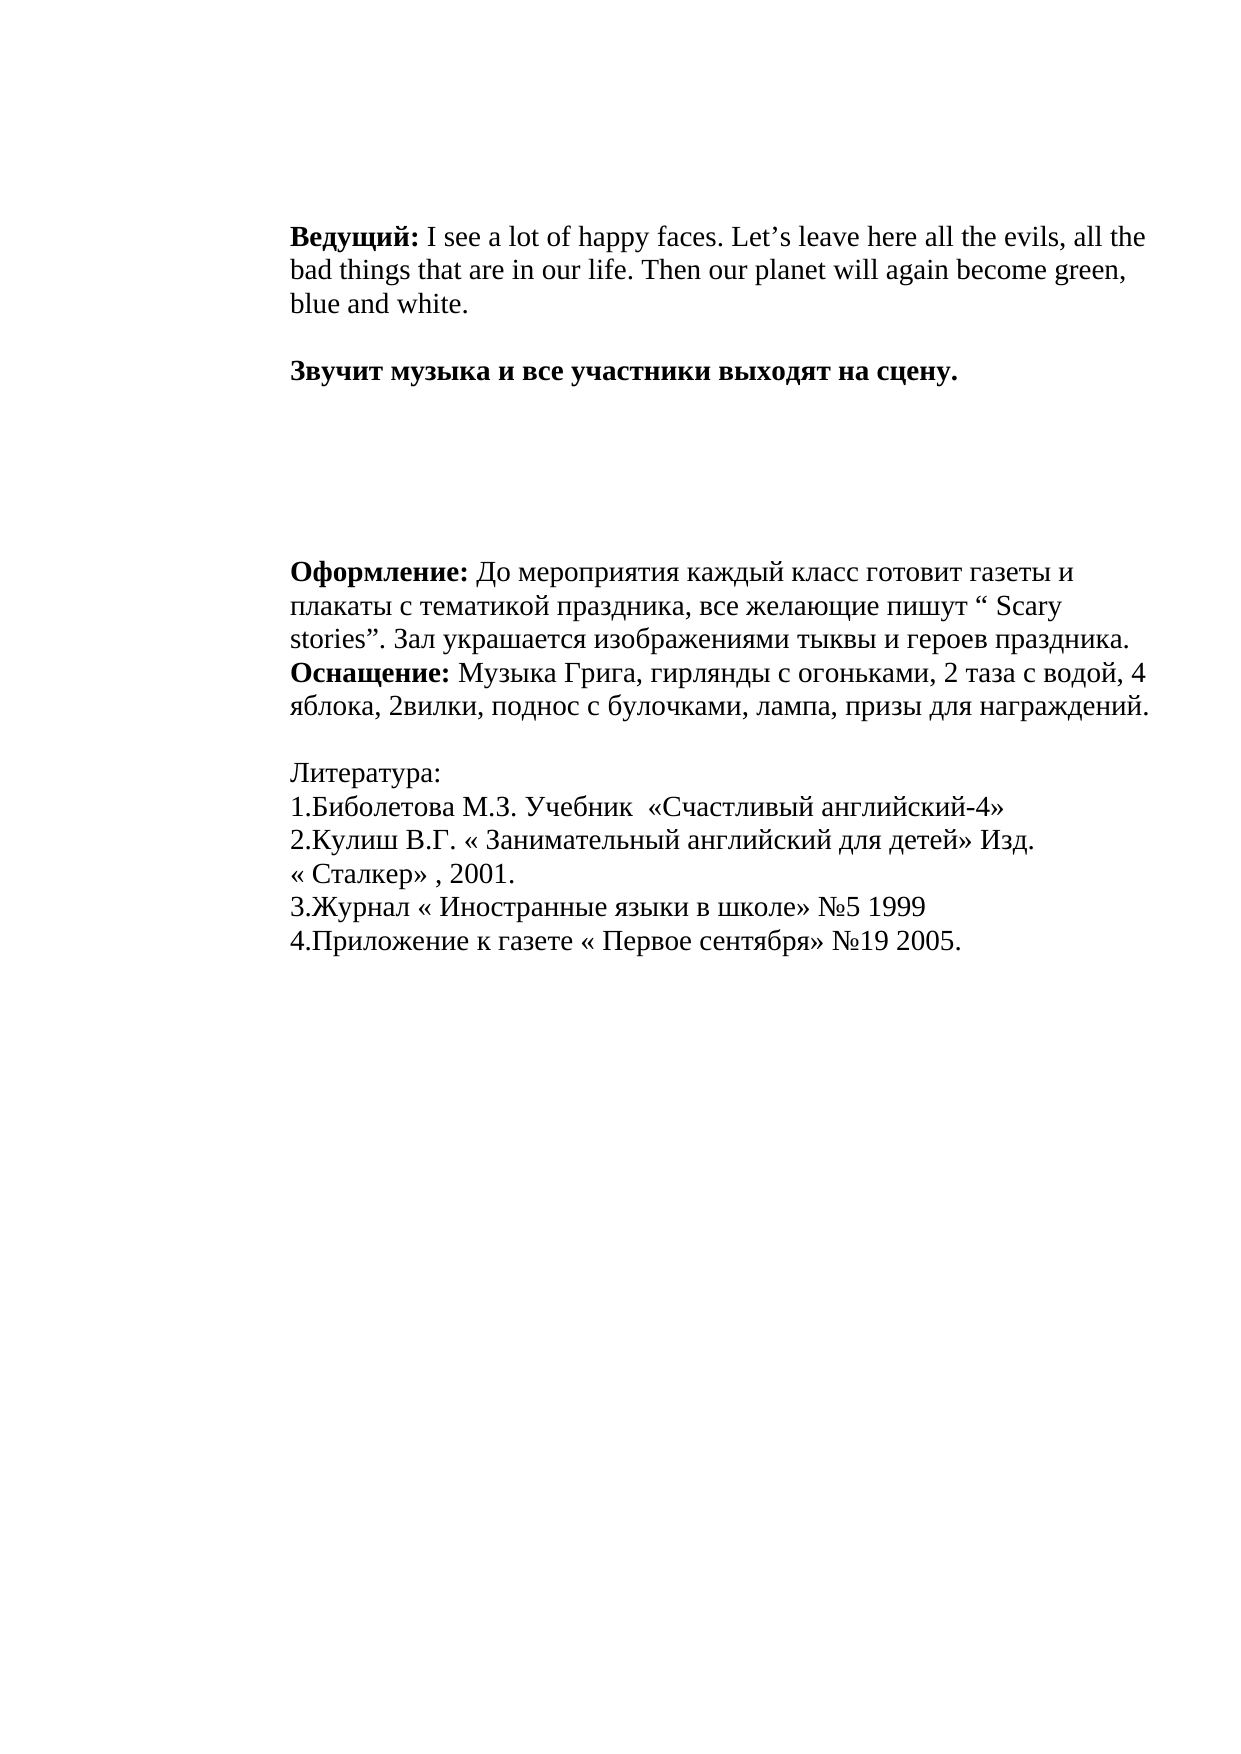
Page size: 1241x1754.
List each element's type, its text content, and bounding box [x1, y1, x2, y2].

list Ведущий: I see a lot of happy faces. Let’s leave here all the evils, all the bad things that are in our life. Then our planet will again become green, blue and white. [290, 219, 1152, 319]
list Оформление: До мероприятия каждый класс готовит газеты и плакаты с тематикой праздника, все желающие пишут “ Scary stories”. Зал украшается изображениями тыквы и героев праздника. [290, 554, 1152, 655]
list Звучит музыка и все участники выходят на сцену. [290, 353, 1152, 386]
list « Сталкер» , 2001. [290, 856, 1152, 889]
list 3.Журнал « Иностранные языки в школе» №5 1999 [290, 889, 1152, 923]
list Оснащение: Музыка Грига, гирлянды с огоньками, 2 таза с водой, 4 яблока, 2вилки, поднос с булочками, лампа, призы для награждений. [290, 655, 1152, 722]
list 1.Биболетова М.З. Учебник «Счастливый английский-4» [290, 789, 1152, 822]
list 4.Приложение к газете « Первое сентября» №19 2005. [290, 923, 1152, 957]
list Литература: [290, 755, 1152, 789]
list 2.Кулиш В.Г. « Занимательный английский для детей» Изд. [290, 822, 1152, 856]
